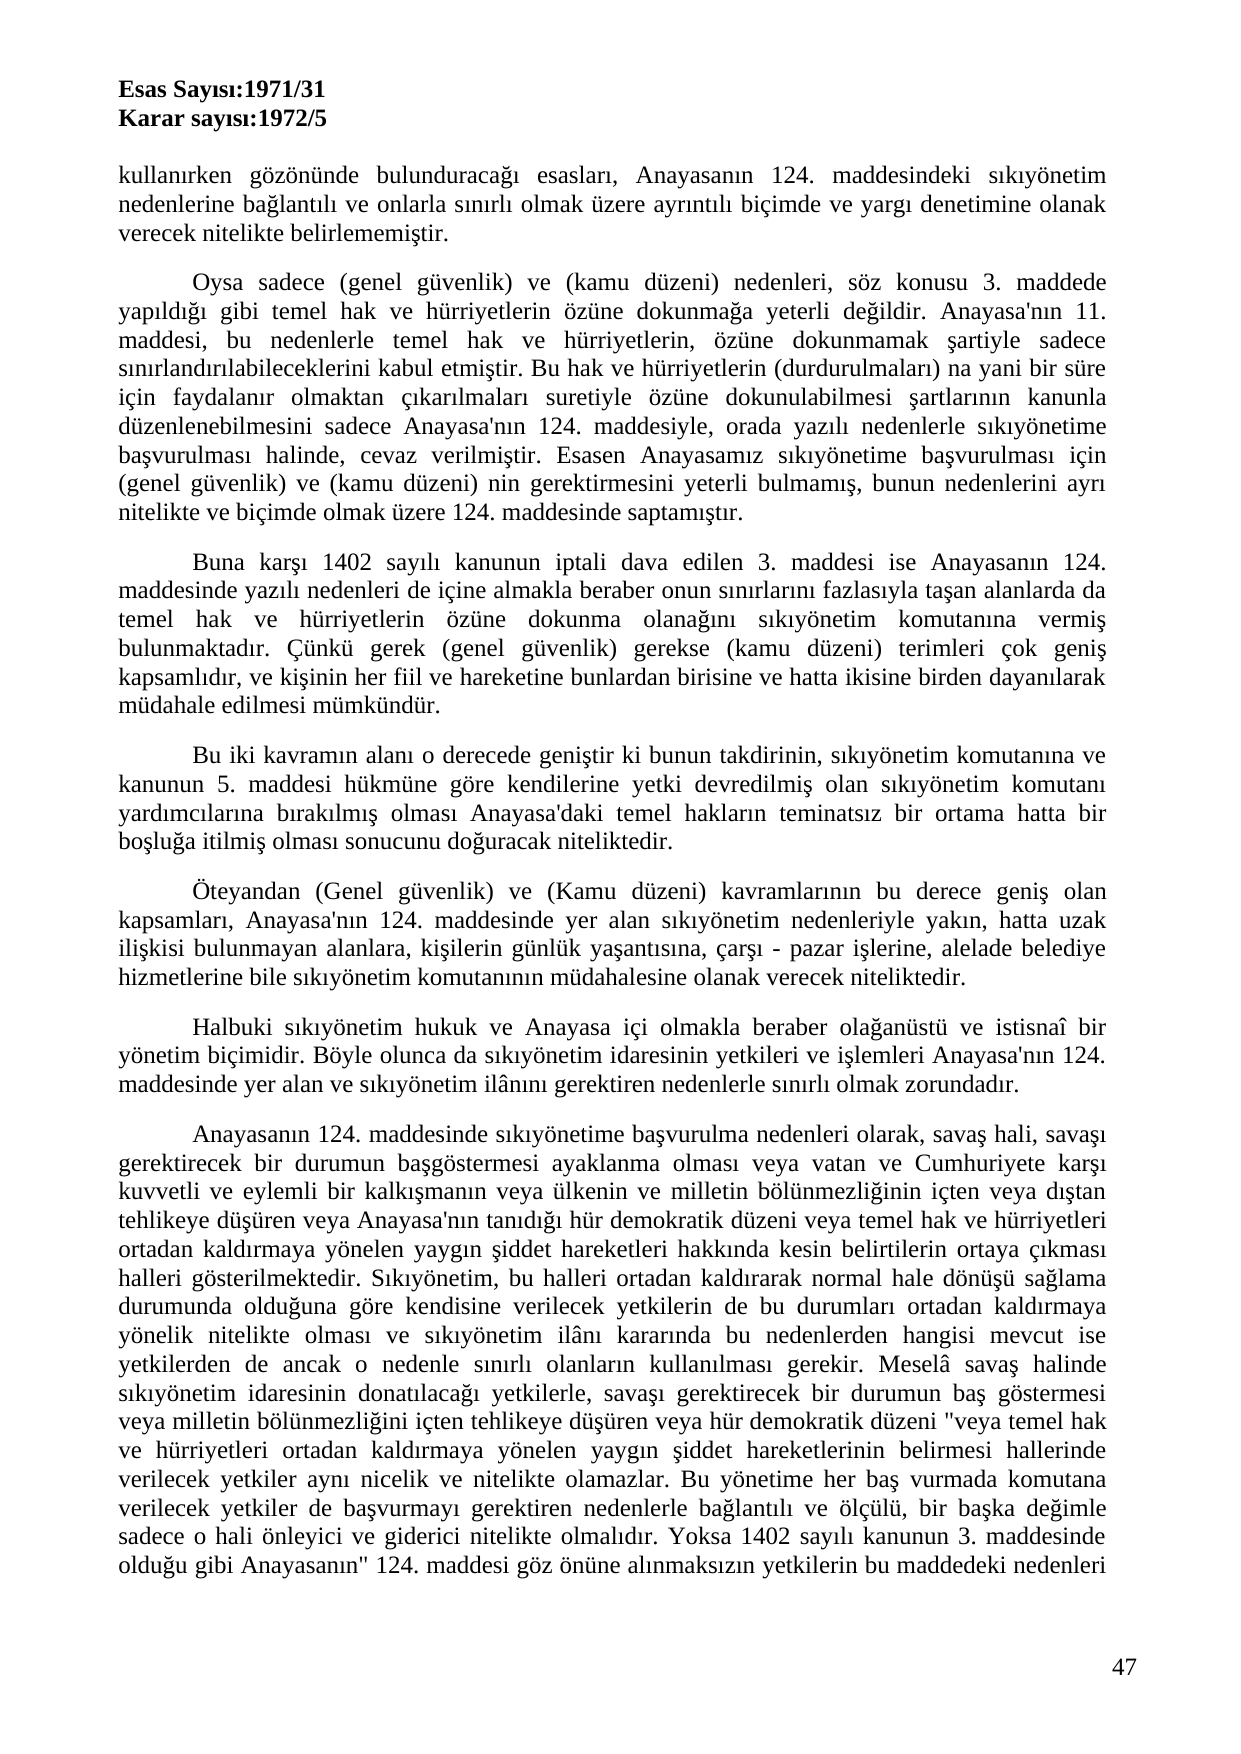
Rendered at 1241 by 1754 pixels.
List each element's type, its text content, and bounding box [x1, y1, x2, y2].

text Halbuki sıkıyönetim hukuk ve Anayasa içi olmakla beraber olağanüstü ve istisnaî bir yönetim biçimidir. Böyle olunca da sıkıyönetim idaresinin yetkileri ve işlemleri Anayasa'nın 124. maddesinde yer alan ve sıkıyönetim ilânını gerektiren nedenlerle sınırlı olmak zorundadır. [118, 1012, 1107, 1098]
text Oysa sadece (genel güvenlik) ve (kamu düzeni) nedenleri, söz konusu 3. maddede yapıldığı gibi temel hak ve hürriyetlerin özüne dokunmağa yeterli değildir. Anayasa'nın 11. maddesi, bu nedenlerle temel hak ve hürriyetlerin, özüne dokunmamak şartiyle sadece sınırlandırılabileceklerini kabul etmiştir. Bu hak ve hürriyetlerin (durdurulmaları) na yani bir süre için faydalanır olmaktan çıkarılmaları suretiyle özüne dokunulabilmesi şartlarının kanunla düzenlenebilmesini sadece Anayasa'nın 124. maddesiyle, orada yazılı nedenlerle sıkıyönetime başvurulması halinde, cevaz verilmiştir. Esasen Anayasamız sıkıyönetime başvurulması için (genel güvenlik) ve (kamu düzeni) nin gerektirmesini yeterli bulmamış, bunun nedenlerini ayrı nitelikte ve biçimde olmak üzere 124. maddesinde saptamıştır. [118, 267, 1107, 526]
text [118, 1119, 1107, 1579]
text Bu iki kavramın alanı o derecede geniştir ki bunun takdirinin, sıkıyönetim komutanına ve kanunun 5. maddesi hükmüne göre kendilerine yetki devredilmiş olan sıkıyönetim komutanı yardımcılarına bırakılmış olması Anayasa'daki temel hakların teminatsız bir ortama hatta bir boşluğa itilmiş olması sonucunu doğuracak niteliktedir. [118, 740, 1107, 855]
text Buna karşı 1402 sayılı kanunun iptali dava edilen 3. maddesi ise Anayasanın 124. maddesinde yazılı nedenleri de içine almakla beraber onun sınırlarını fazlasıyla taşan alanlarda da temel hak ve hürriyetlerin özüne dokunma olanağını sıkıyönetim komutanına vermiş bulunmaktadır. Çünkü gerek (genel güvenlik) gerekse (kamu düzeni) terimleri çok geniş kapsamlıdır, ve kişinin her fiil ve hareketine bunlardan birisine ve hatta ikisine birden dayanılarak müdahale edilmesi mümkündür. [118, 547, 1107, 719]
text Öteyandan (Genel güvenlik) ve (Kamu düzeni) kavramlarının bu derece geniş olan kapsamları, Anayasa'nın 124. maddesinde yer alan sıkıyönetim nedenleriyle yakın, hatta uzak ilişkisi bulunmayan alanlara, kişilerin günlük yaşantısına, çarşı - pazar işlerine, alelade belediye hizmetlerine bile sıkıyönetim komutanının müdahalesine olanak verecek niteliktedir. [118, 876, 1107, 991]
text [118, 160, 1107, 246]
